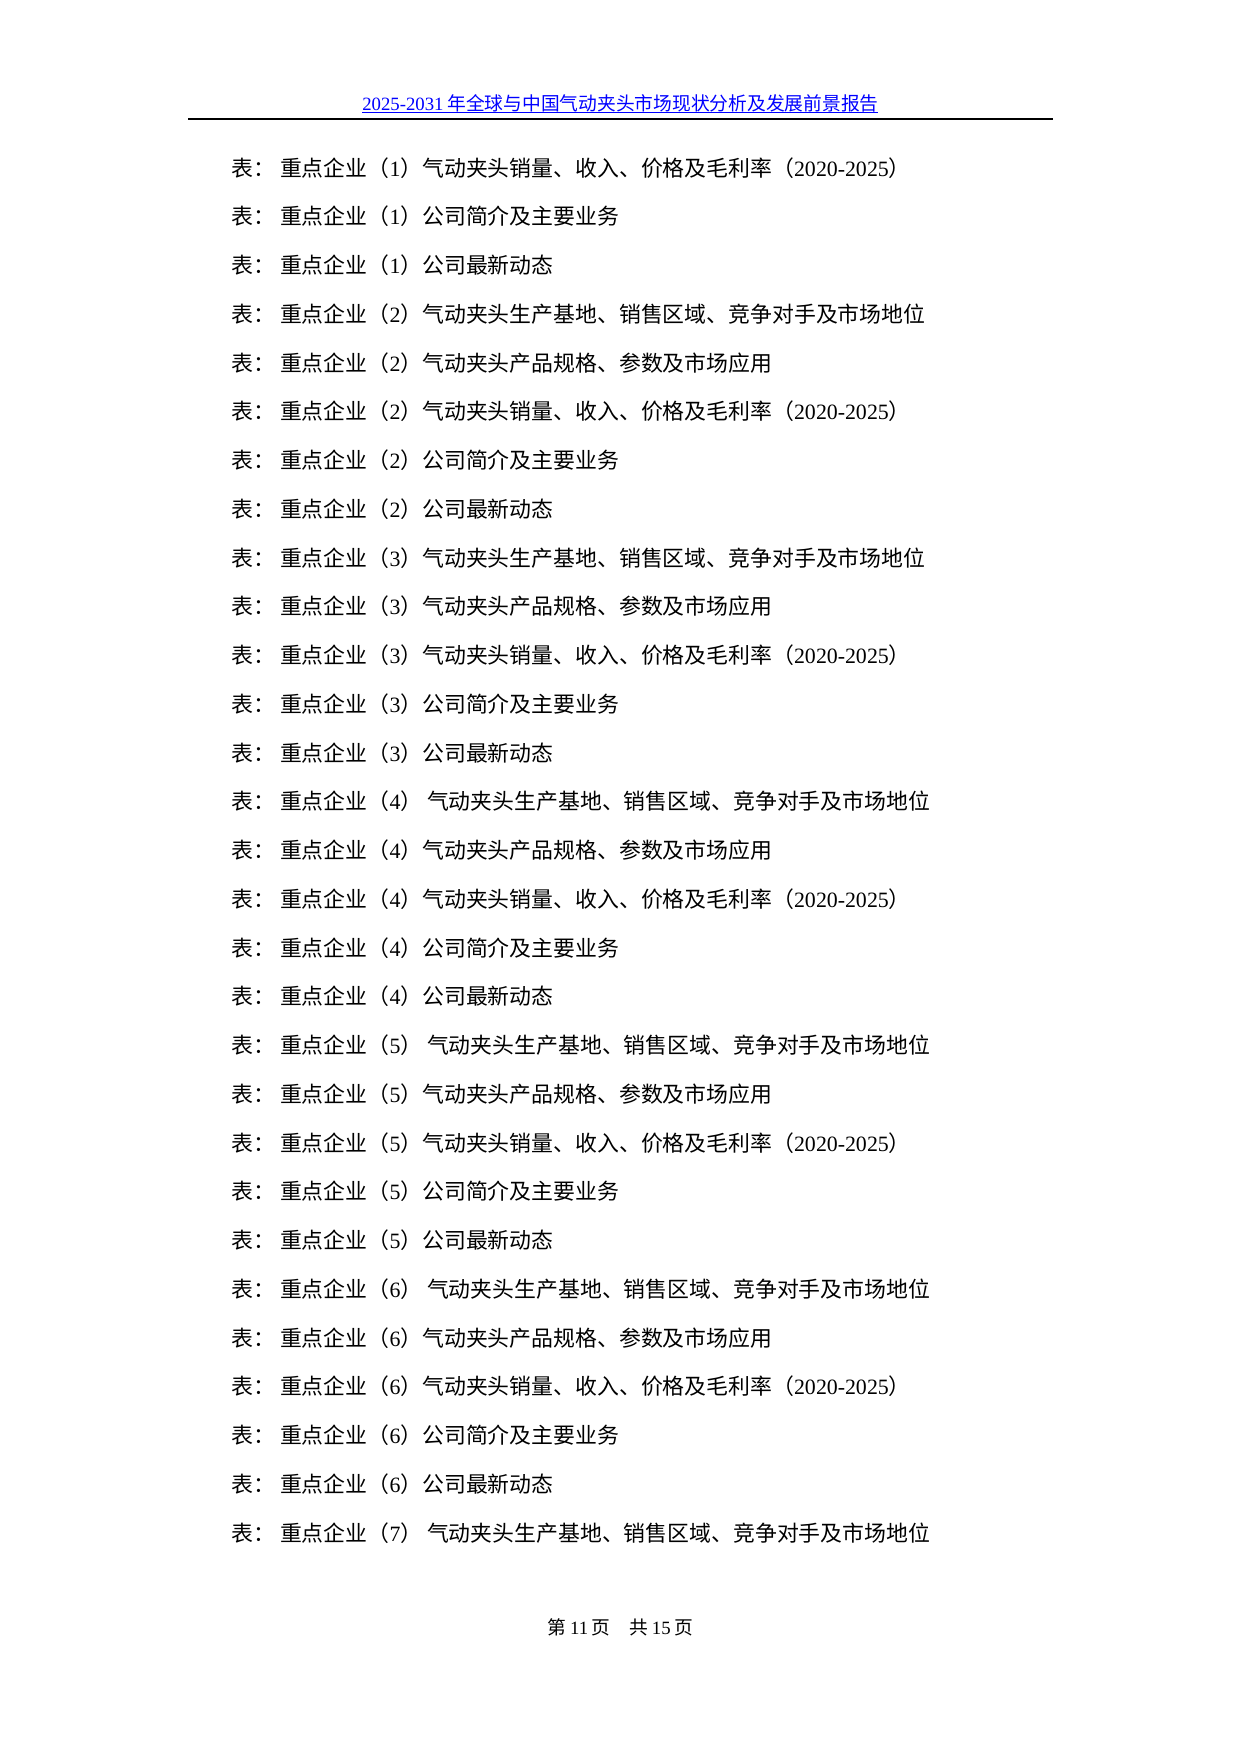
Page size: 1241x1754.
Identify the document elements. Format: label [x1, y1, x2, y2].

text [187, 150, 1053, 1548]
